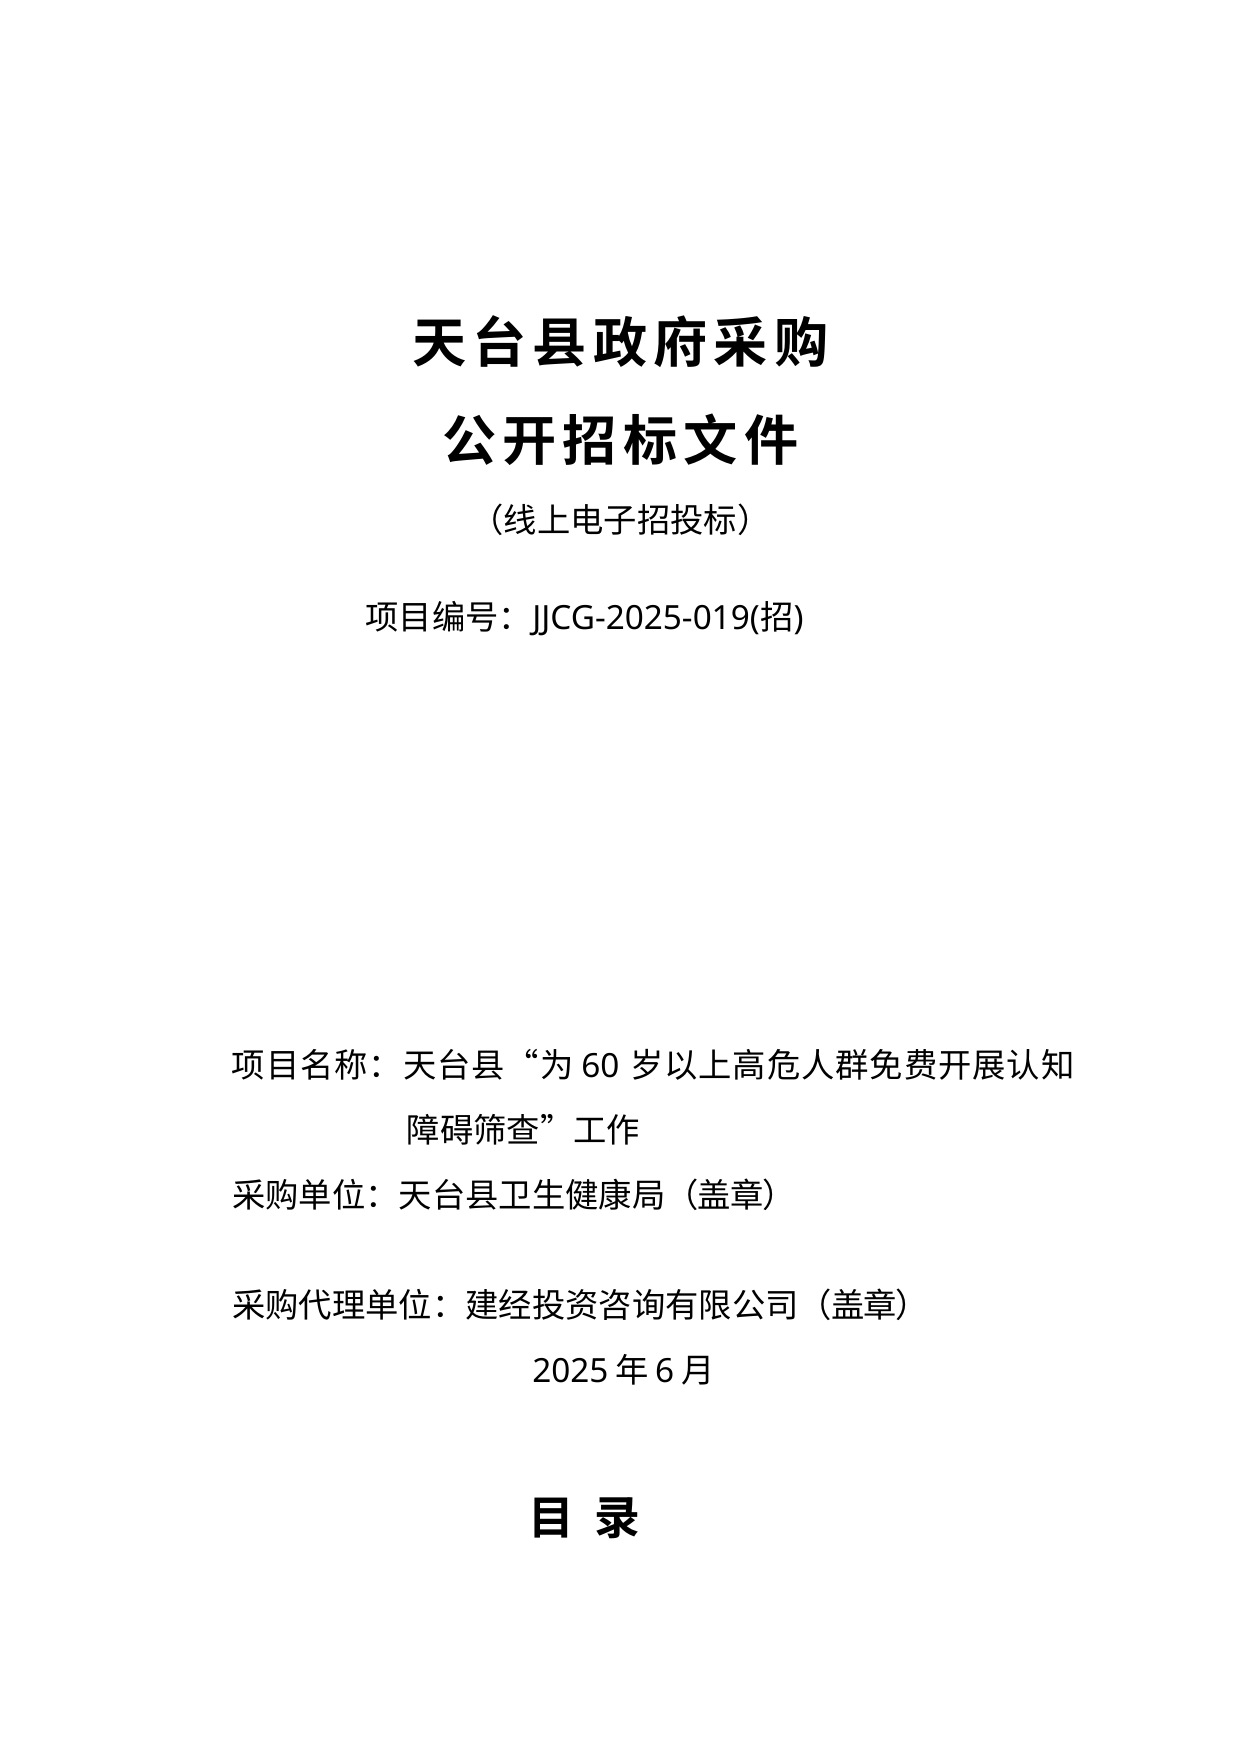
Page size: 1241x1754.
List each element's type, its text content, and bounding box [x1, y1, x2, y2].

text 采购单位：天台县卫生健康局（盖章） [165, 1160, 1075, 1225]
text 项目编号：JJCG-2025-019(招) [165, 583, 1075, 648]
text 采购代理单位：建经投资咨询有限公司（盖章） [165, 1270, 1075, 1335]
text 项目名称：天台县“为60 岁以上高危人群免费开展认知障碍筛查”工作 [232, 1030, 1075, 1160]
text （线上电子招投标） [165, 485, 1075, 550]
text 天台县政府采购 [165, 290, 1075, 388]
text 公开招标文件 [165, 388, 1075, 485]
text 目 录 [165, 1465, 1075, 1563]
text 2025年6月 [165, 1335, 1075, 1400]
